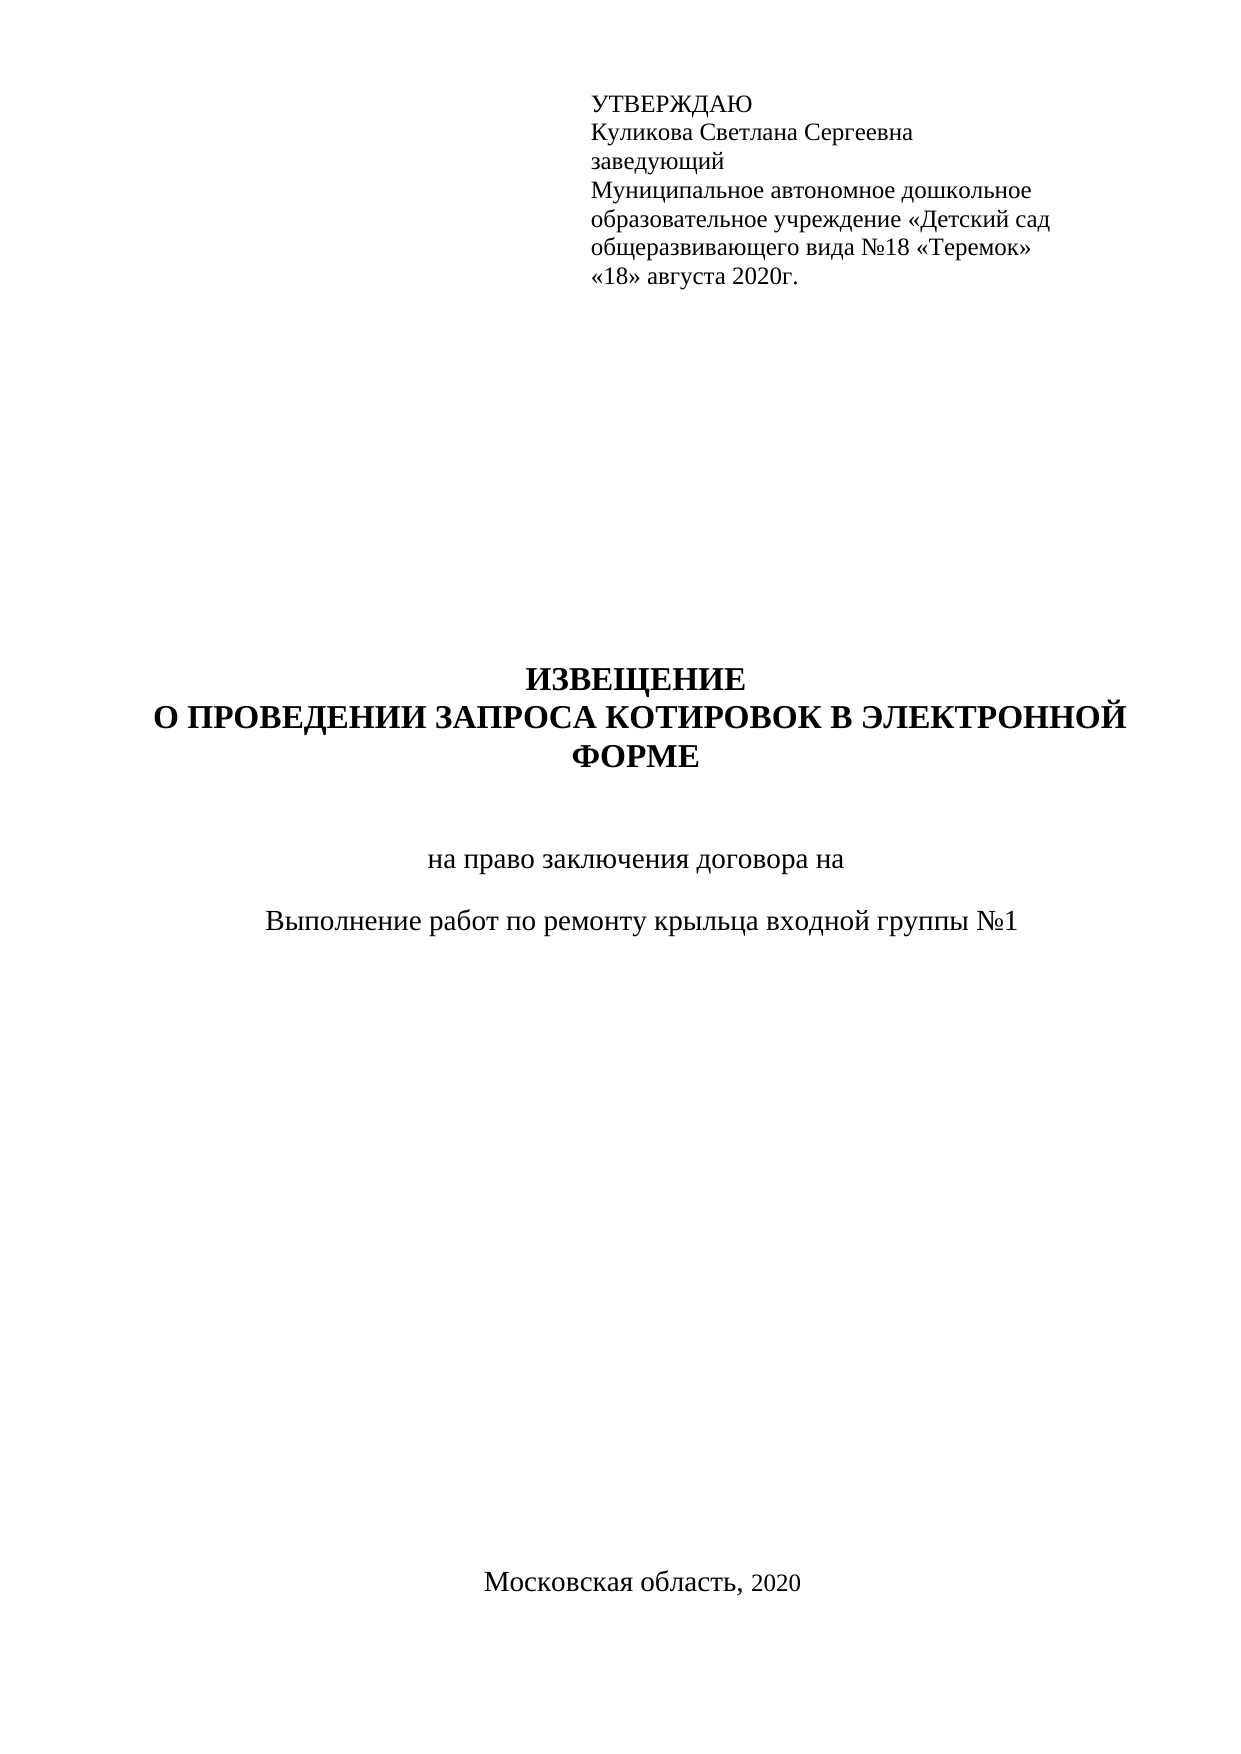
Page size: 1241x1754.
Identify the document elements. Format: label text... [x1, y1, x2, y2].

text О ПРОВЕДЕНИИ ЗАПРОСА КОТИРОВОК В ЭЛЕКТРОННОЙ ФОРМЕ [118, 698, 1153, 774]
text на право заключения договора на [118, 841, 1153, 875]
text ИЗВЕЩЕНИЕ [118, 659, 1153, 698]
text УТВЕРЖДАЮ Куликова Светлана Сергеевна заведующий Муниципальное автономное дошкольное образовательное учреждение «Детский сад общеразвивающего вида №18 «Теремок» «18» августа 2020г. [591, 89, 1153, 324]
text Московская область, 2020 [131, 1564, 1153, 1597]
text Выполнение работ по ремонту крыльца входной группы №1 [131, 903, 1153, 936]
